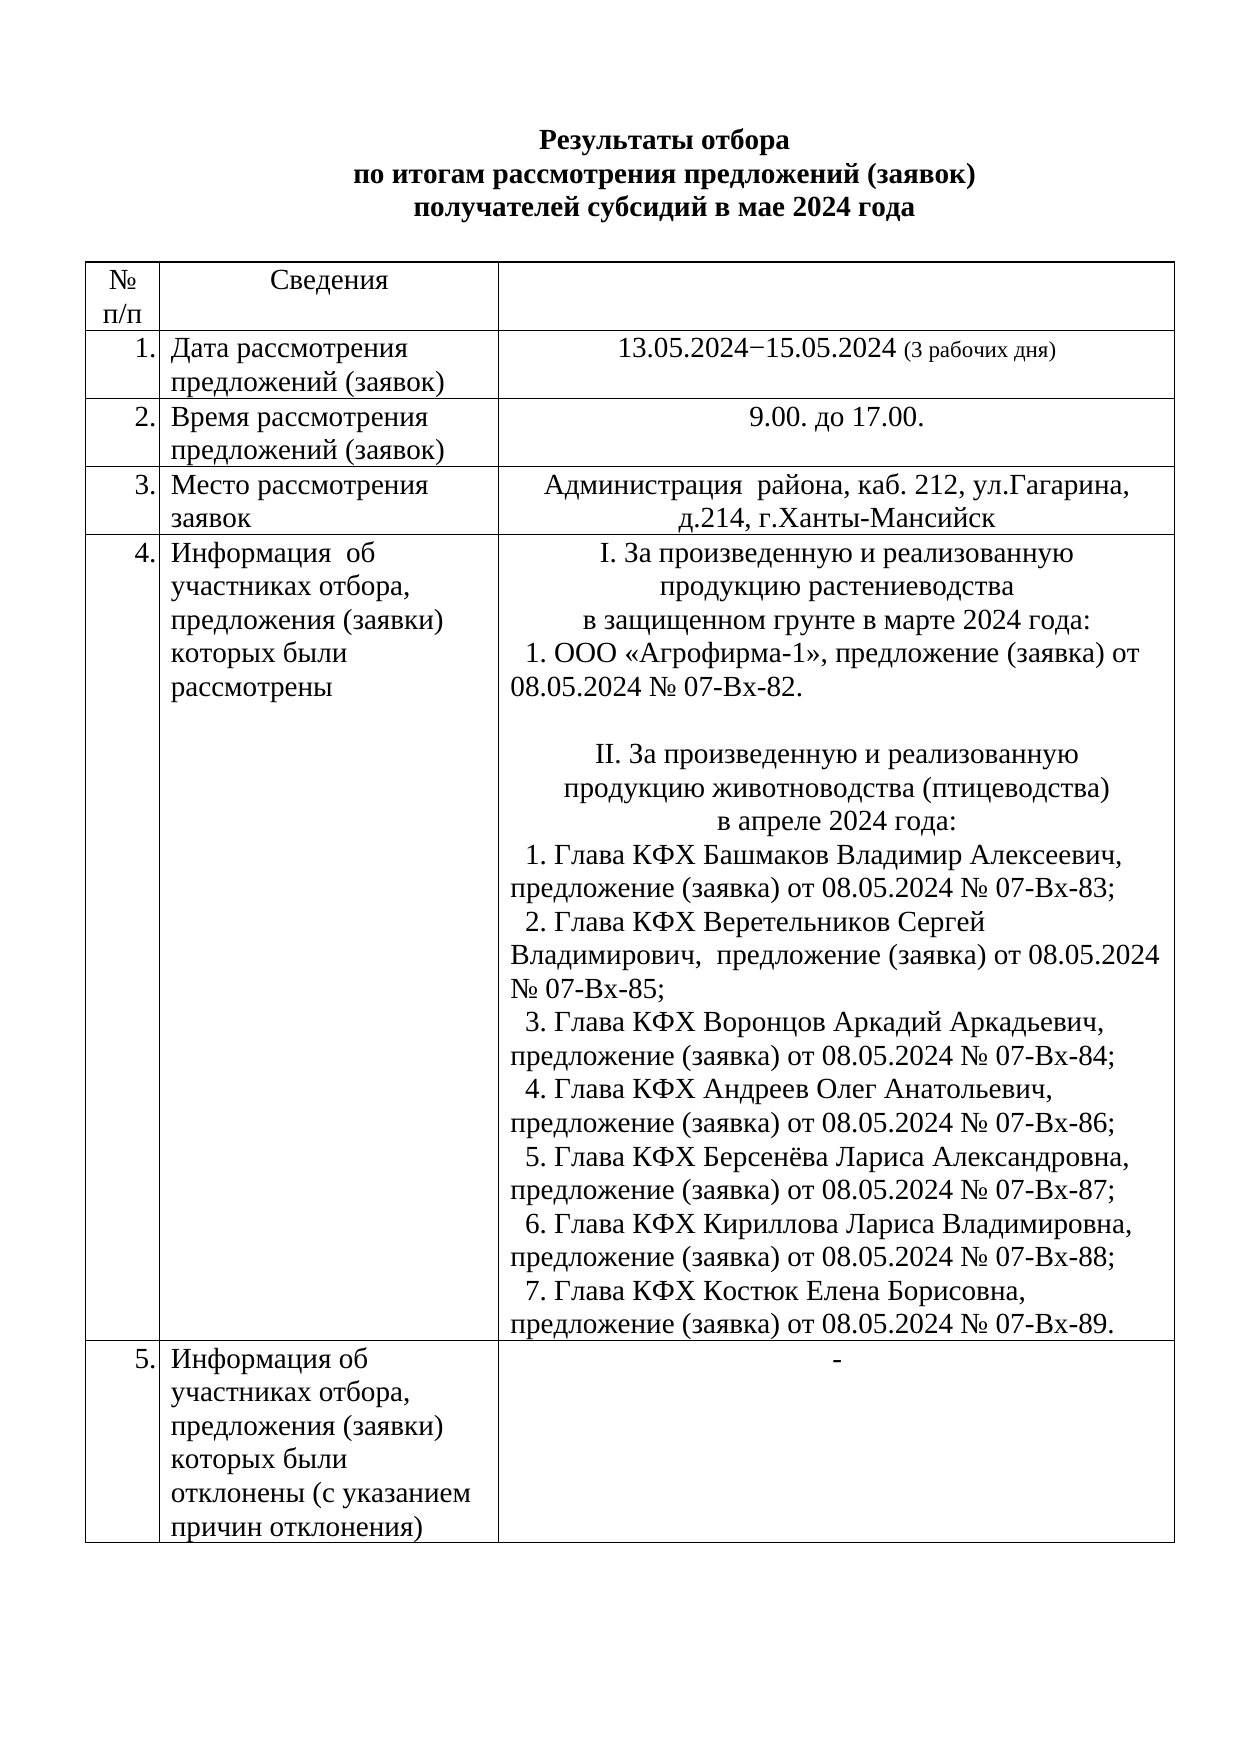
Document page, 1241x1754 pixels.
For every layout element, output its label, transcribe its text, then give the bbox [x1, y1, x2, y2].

text Результаты отбора [177, 122, 1152, 156]
table_cell Администрация района, каб. 212, ул.Гагарина, д.214, г.Ханты-Мансийск [499, 467, 1174, 534]
table_cell [86, 467, 159, 534]
table_cell 13.05.2024−15.05.2024 (3 рабочих дня) [499, 331, 1174, 398]
table_cell 9.00. до 17.00. [499, 399, 1174, 466]
text получателей субсидий в мае 2024 года [177, 189, 1152, 223]
table_cell [86, 331, 159, 398]
table_cell Информация об участниках отбора, предложения (заявки) которых были отклонены (с указанием причин отклонения) [160, 1341, 498, 1542]
table_header Сведения [160, 263, 498, 329]
table_cell [86, 535, 159, 1340]
table_cell Время рассмотрения предложений (заявок) [160, 399, 498, 466]
table_cell [86, 1341, 159, 1542]
table_cell [86, 399, 159, 466]
table_cell Информация об участниках отбора, предложения (заявки) которых были рассмотрены [160, 535, 498, 1340]
table_header [499, 263, 1174, 329]
table_header № п/п [86, 263, 159, 329]
table_cell Дата рассмотрения предложений (заявок) [160, 331, 498, 398]
table_cell Место рассмотрения заявок [160, 467, 498, 534]
table_cell - [499, 1341, 1174, 1542]
text по итогам рассмотрения предложений (заявок) [177, 156, 1152, 189]
table_cell I. За произведенную и реализованную продукцию растениеводства в защищенном грунте в марте 2024 года: 1. ООО «Агрофирма-1», предложение (заявка) от 08.05.2024 № 07-Вх-82. II. За произведенную и реализованную продукцию животноводства (птицеводства) в апреле 2024 года: 1. Глава КФХ Башмаков Владимир Алексеевич, предложение (заявка) от 08.05.2024 № 07-Вх-83; 2. Глава КФХ Веретельников Сергей Владимирович, предложение (заявка) от 08.05.2024 № 07-Вх-85; 3. Глава КФХ Воронцов Аркадий Аркадьевич, предложение (заявка) от 08.05.2024 № 07-Вх-84; 4. Глава КФХ Андреев Олег Анатольевич, предложение (заявка) от 08.05.2024 № 07-Вх-86; 5. Глава КФХ Берсенёва Лариса Александровна, предложение (заявка) от 08.05.2024 № 07-Вх-87; 6. Глава КФХ Кириллова Лариса Владимировна, предложение (заявка) от 08.05.2024 № 07-Вх-88; 7. Глава КФХ Костюк Елена Борисовна, предложение (заявка) от 08.05.2024 № 07-Вх-89. [499, 535, 1174, 1340]
